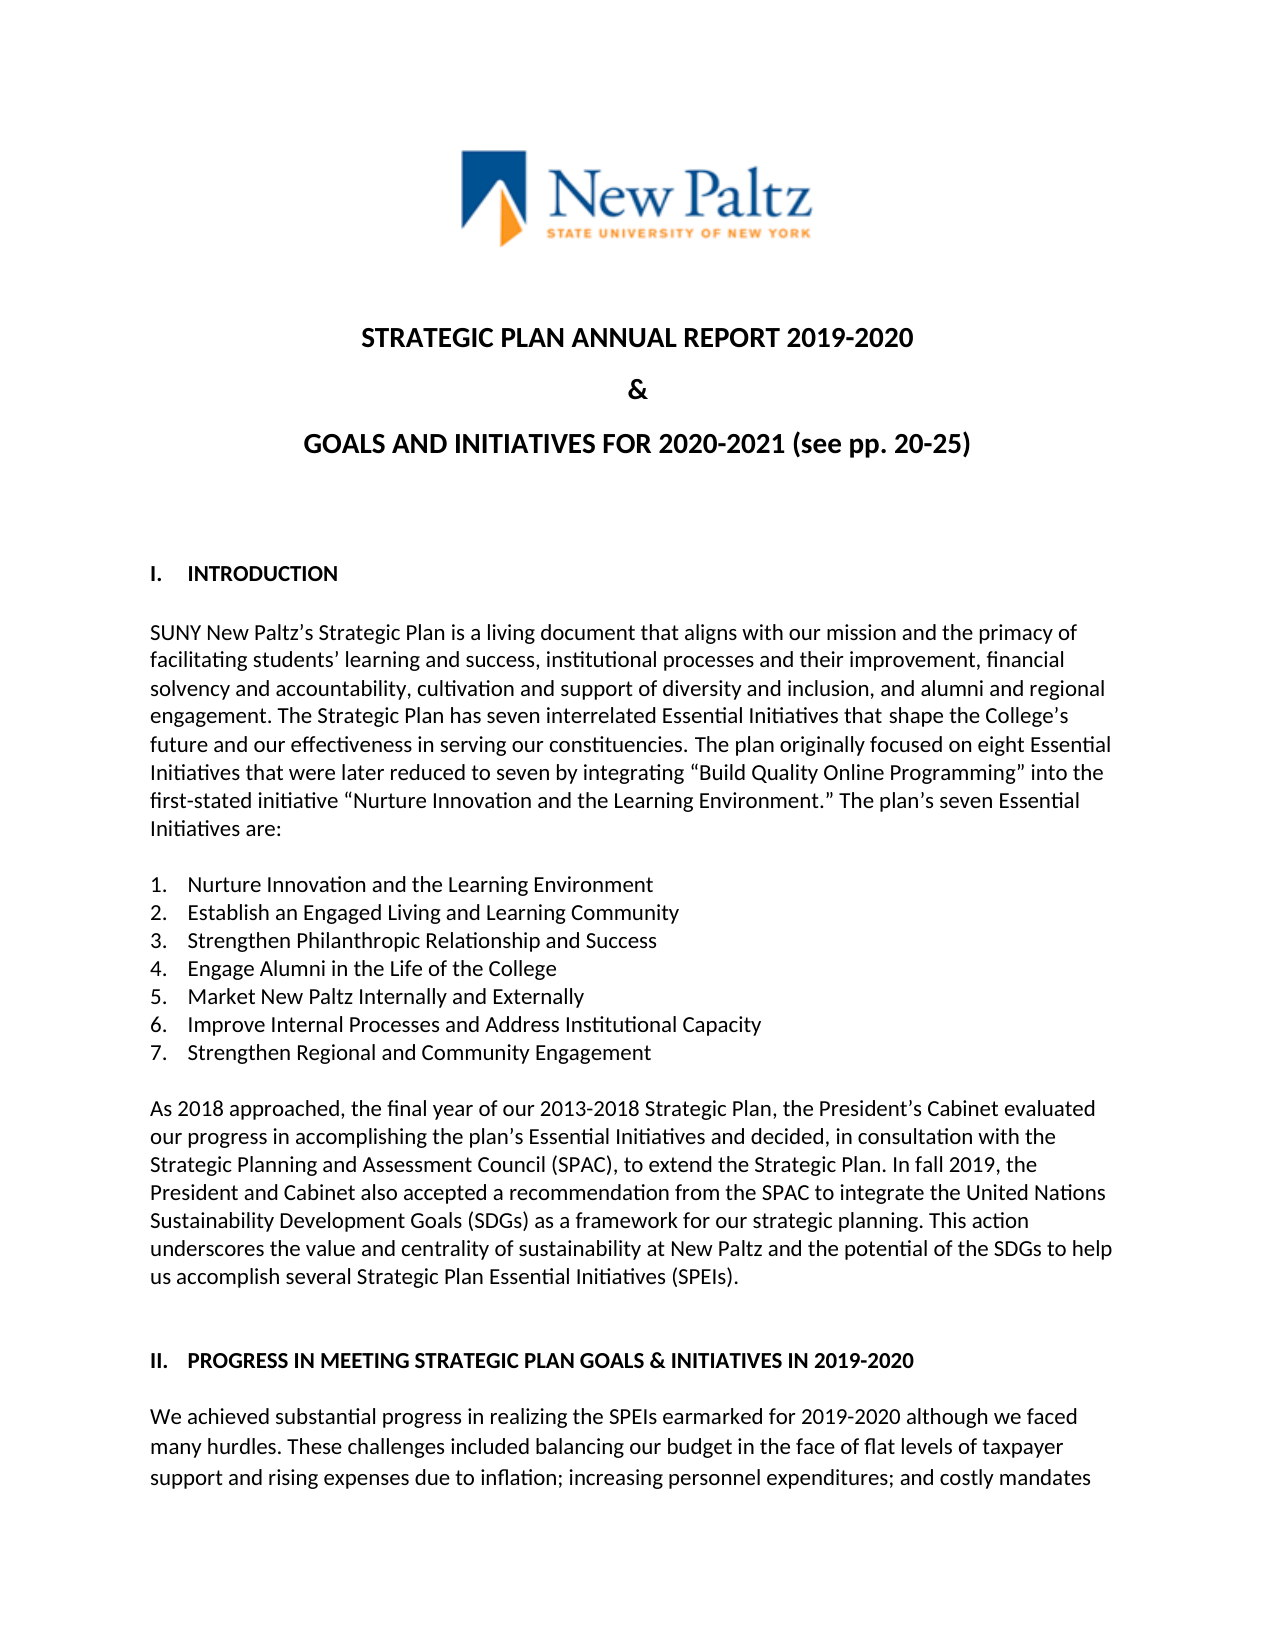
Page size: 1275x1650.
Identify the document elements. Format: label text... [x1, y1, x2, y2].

text & [150, 371, 1125, 407]
text STRATEGIC PLAN ANNUAL REPORT 2019-2020 [150, 319, 1125, 354]
list Strengthen Philanthropic Relationship and Success [150, 926, 1125, 954]
text GOALS AND INITIATIVES FOR 2020-2021 (see pp. 20-25) [150, 425, 1125, 461]
list Nurture Innovation and the Learning Environment [150, 870, 1125, 898]
list Strengthen Regional and Community Engagement [150, 1038, 1125, 1066]
list Improve Internal Processes and Address Institutional Capacity [150, 1010, 1125, 1038]
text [150, 1402, 1125, 1491]
list INTRODUCTION [150, 559, 1125, 587]
text As 2018 approached, the final year of our 2013-2018 Strategic Plan, the President’s Cabinet evaluated our progress in accomplishing the plan’s Essential Initiatives and decided, in consultation with the Strategic Planning and Assessment Council (SPAC), to extend the Strategic Plan. In fall 2019, the President and Cabinet also accepted a recommendation from the SPAC to integrate the United Nations Sustainability Development Goals (SDGs) as a framework for our strategic planning. This action underscores the value and centrality of sustainability at New Paltz and the potential of the SDGs to help us accomplish several Strategic Plan Essential Initiatives (SPEIs). [150, 1094, 1125, 1290]
picture [460, 150, 815, 250]
text SUNY New Paltz’s Strategic Plan is a living document that aligns with our mission and the primacy of facilitating students’ learning and success, institutional processes and their improvement, financial solvency and accountability, cultivation and support of diversity and inclusion, and alumni and regional engagement. The Strategic Plan has seven interrelated Essential Initiatives that shape the College’s future and our effectiveness in serving our constituencies. The plan originally focused on eight Essential Initiatives that were later reduced to seven by integrating “Build Quality Online Programming” into the first-stated initiative “Nurture Innovation and the Learning Environment.” The plan’s seven Essential Initiatives are: [150, 618, 1125, 842]
list PROGRESS IN MEETING STRATEGIC PLAN GOALS & INITIATIVES IN 2019-2020 [150, 1346, 1125, 1374]
list Market New Paltz Internally and Externally [150, 982, 1125, 1010]
list Establish an Engaged Living and Learning Community [150, 898, 1125, 926]
list Engage Alumni in the Life of the College [150, 954, 1125, 982]
